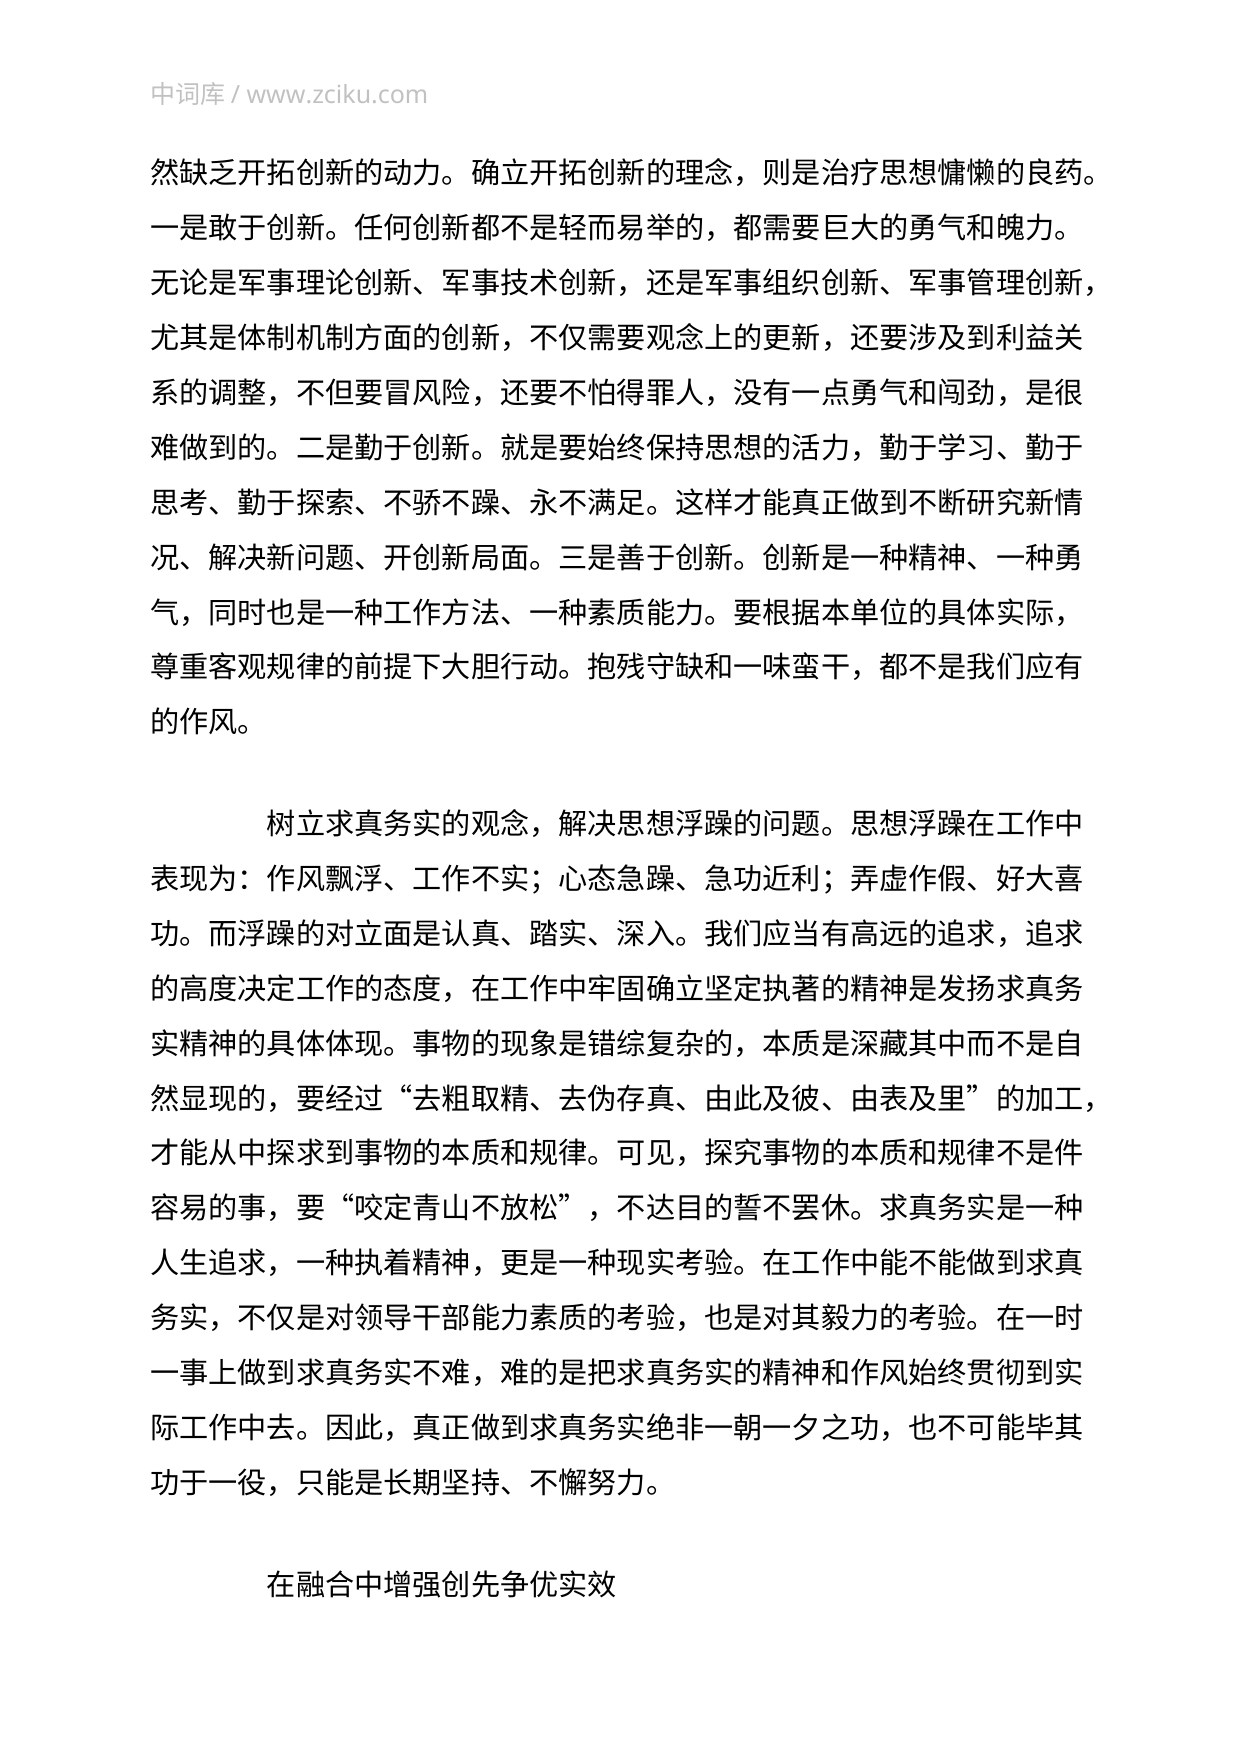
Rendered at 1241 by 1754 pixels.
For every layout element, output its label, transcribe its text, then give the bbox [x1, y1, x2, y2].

text 树立求真务实的观念，解决思想浮躁的问题。思想浮躁在工作中表现为：作风飘浮、工作不实；心态急躁、急功近利；弄虚作假、好大喜功。而浮躁的对立面是认真、踏实、深入。我们应当有高远的追求，追求的高度决定工作的态度，在工作中牢固确立坚定执著的精神是发扬求真务实精神的具体体现。事物的现象是错综复杂的，本质是深藏其中而不是自然显现的，要经过“去粗取精、去伪存真、由此及彼、由表及里”的加工，才能从中探求到事物的本质和规律。可见，探究事物的本质和规律不是件容易的事，要“咬定青山不放松”，不达目的誓不罢休。求真务实是一种人生追求，一种执着精神，更是一种现实考验。在工作中能不能做到求真务实，不仅是对领导干部能力素质的考验，也是对其毅力的考验。在一时一事上做到求真务实不难，难的是把求真务实的精神和作风始终贯彻到实际工作中去。因此，真正做到求真务实绝非一朝一夕之功，也不可能毕其功于一役，只能是长期坚持、不懈努力。 [150, 801, 1090, 1502]
text 在融合中增强创先争优实效 [150, 1561, 1090, 1603]
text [150, 150, 1090, 741]
